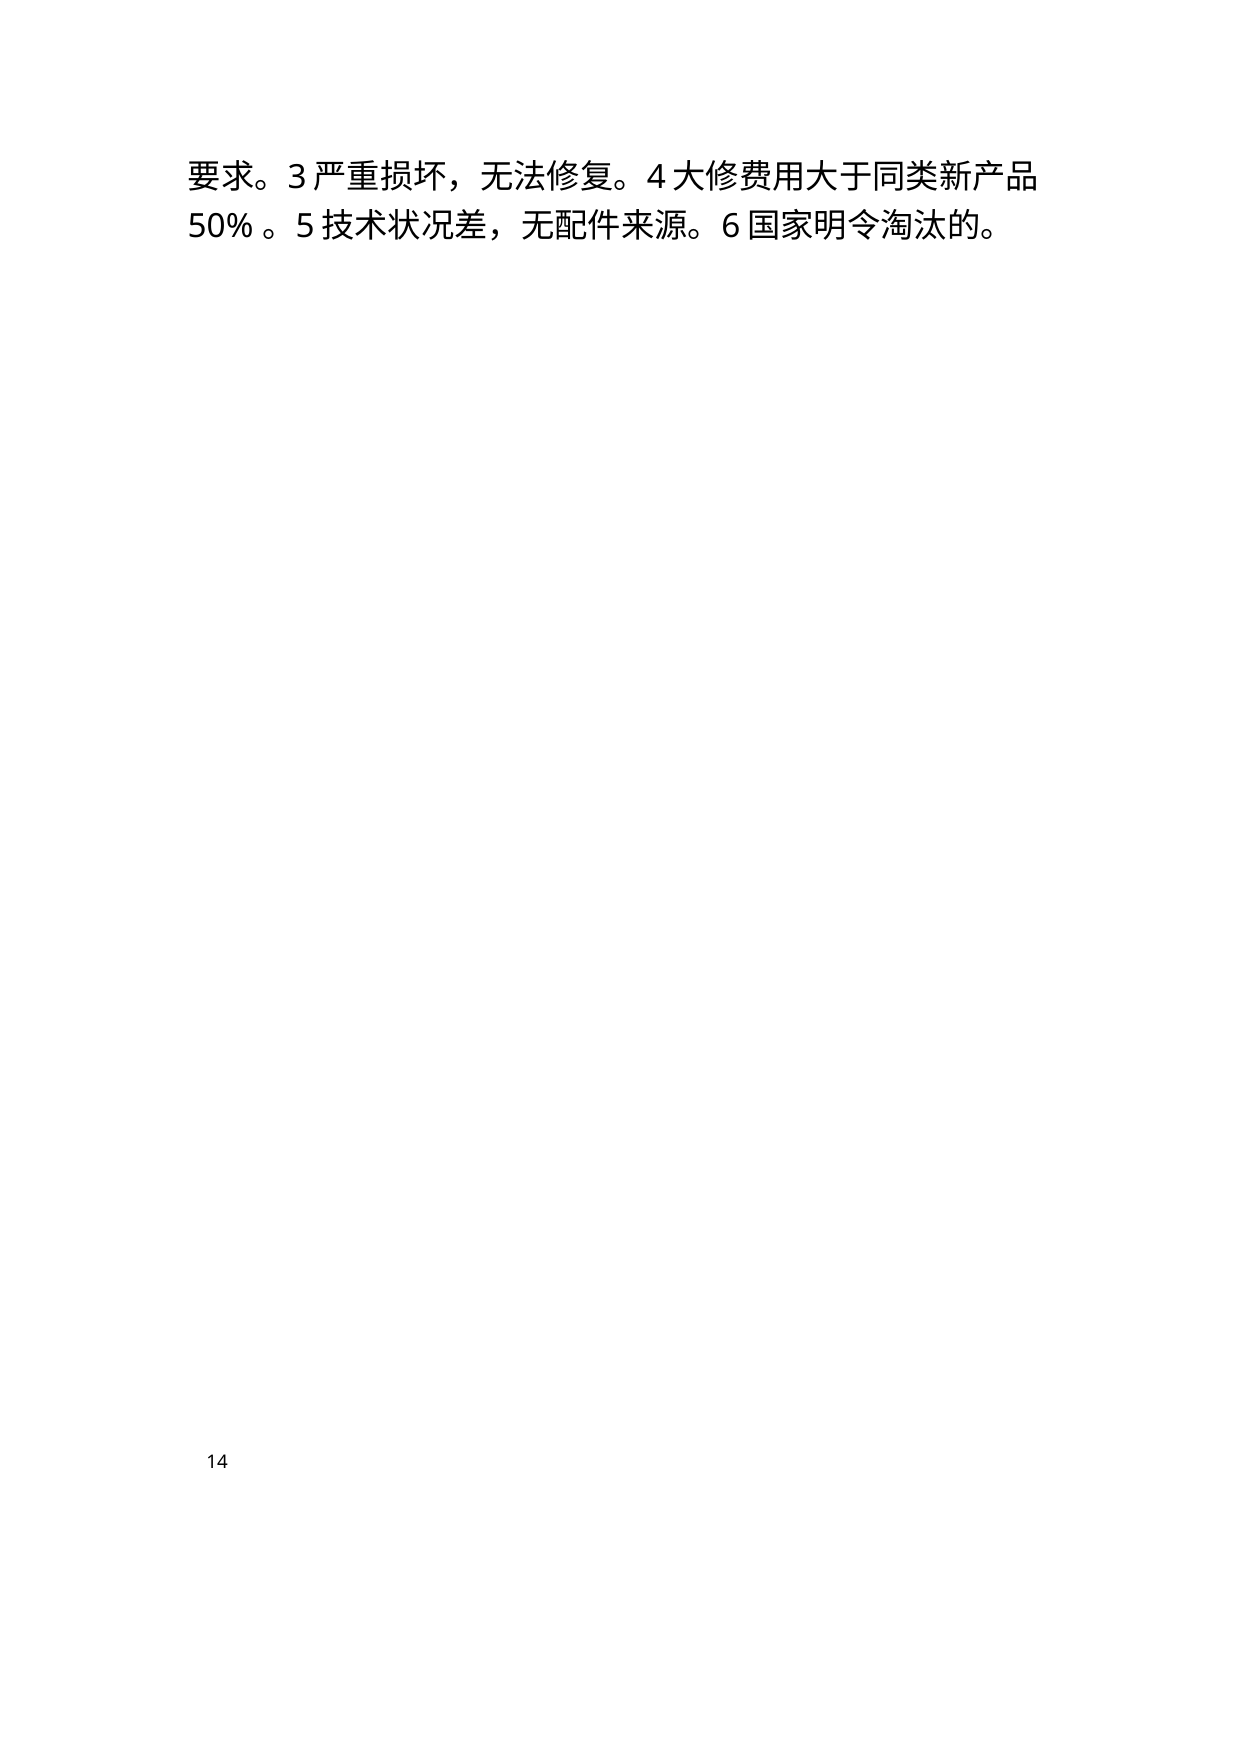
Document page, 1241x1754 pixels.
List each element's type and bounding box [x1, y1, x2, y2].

text [187, 150, 1053, 247]
